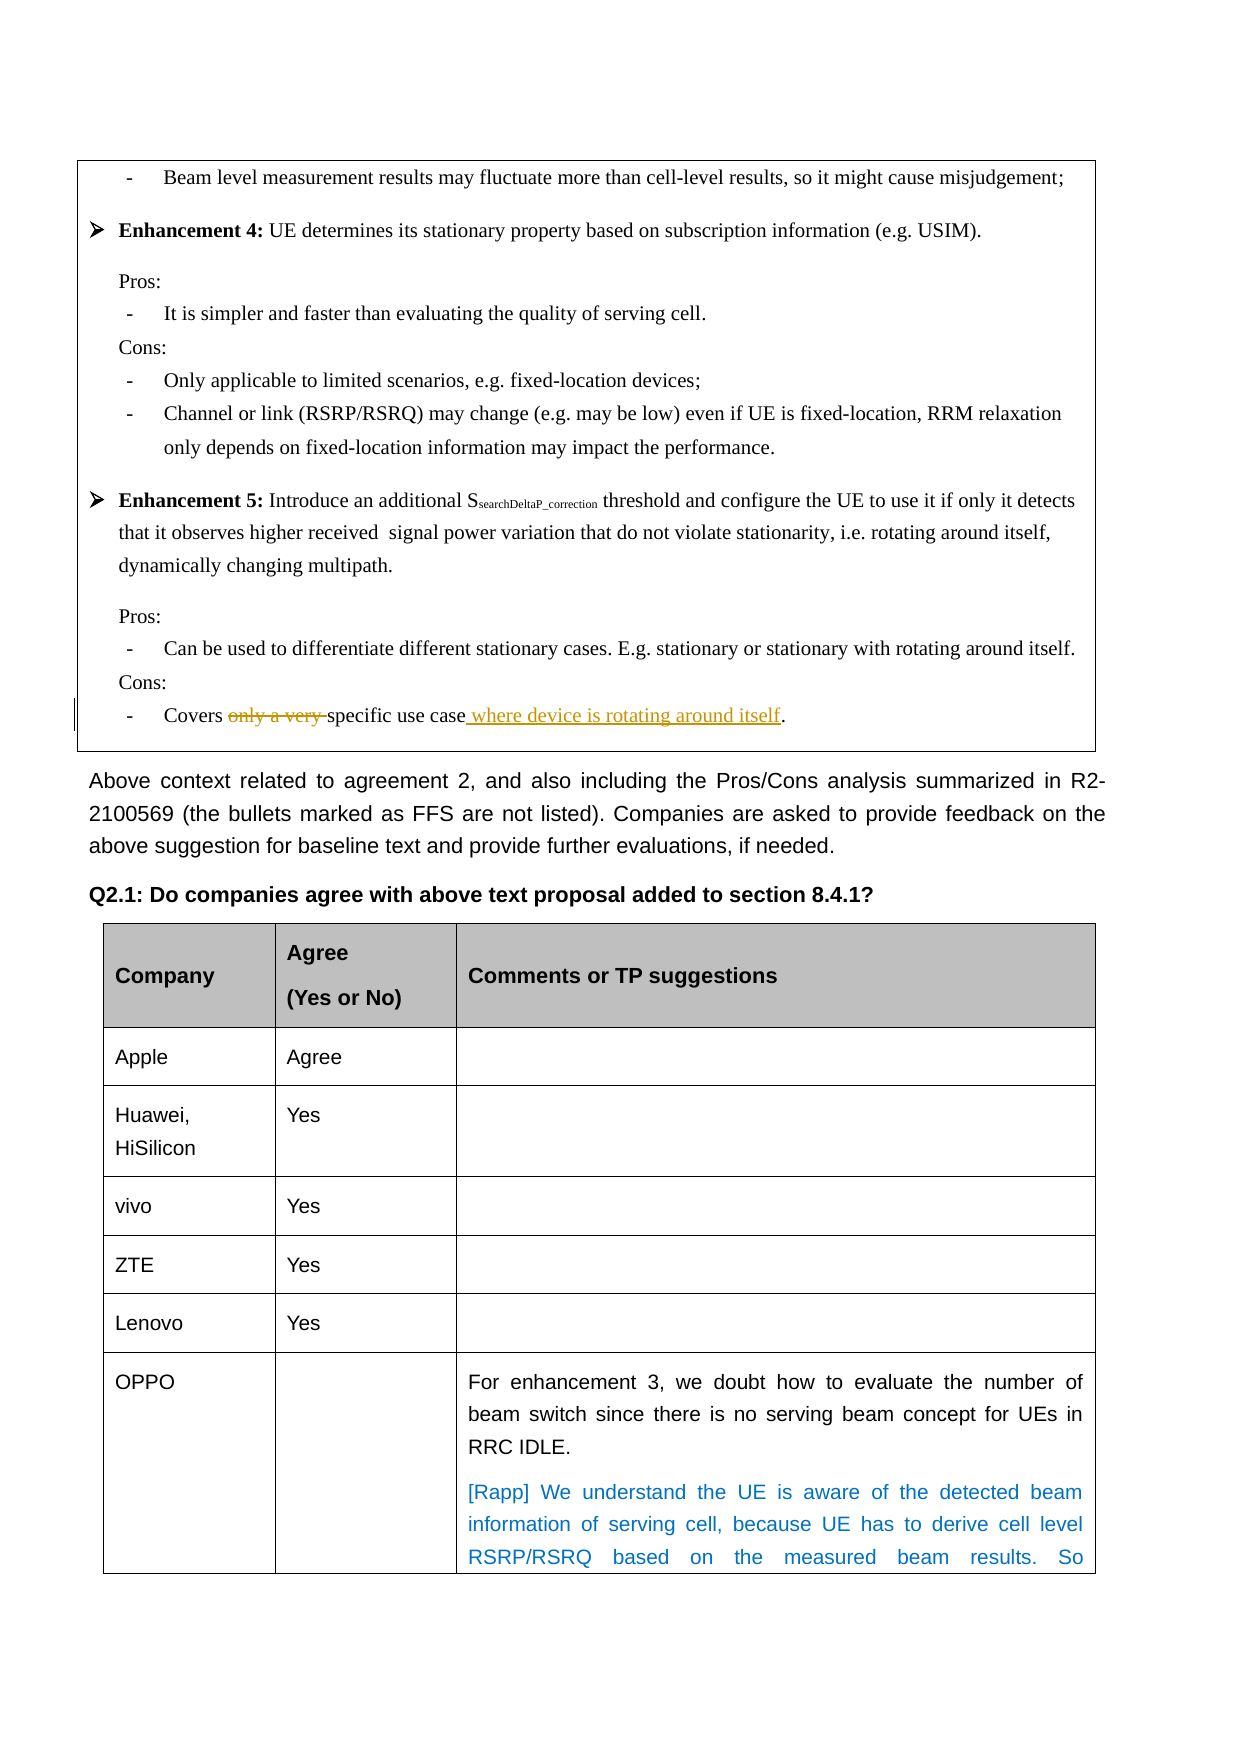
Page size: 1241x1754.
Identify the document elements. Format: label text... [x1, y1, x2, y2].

text Q2.1: Do companies agree with above text proposal added to section 8.4.1? [89, 878, 1107, 911]
table_cell [457, 1236, 1095, 1293]
table_header Agree (Yes or No) [276, 924, 456, 1027]
table_cell Huawei, HiSilicon [104, 1086, 275, 1176]
table_cell Yes [276, 1177, 456, 1235]
table_cell ZTE [104, 1236, 275, 1293]
table_cell Yes [276, 1236, 456, 1293]
table_cell [457, 1177, 1095, 1235]
table_cell Lenovo [104, 1294, 275, 1352]
text Above context related to agreement 2, and also including the Pros/Cons analysis summarized in R2-2100569 (the bullets marked as FFS are not listed). Companies are asked to provide feedback on the above suggestion for baseline text and provide further evaluations, if needed. [89, 764, 1107, 862]
table_header Comments or TP suggestions [457, 924, 1095, 1027]
table_header Company [104, 924, 275, 1027]
table_cell Yes [276, 1294, 456, 1352]
table_cell Yes [276, 1086, 456, 1176]
table_cell OPPO [104, 1353, 275, 1573]
table_cell [457, 1294, 1095, 1352]
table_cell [457, 1353, 1095, 1573]
table_cell vivo [104, 1177, 275, 1235]
table_cell [276, 1353, 456, 1573]
table_cell Agree [276, 1028, 456, 1085]
table_cell [457, 1086, 1095, 1176]
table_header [78, 161, 1095, 751]
table_cell Apple [104, 1028, 275, 1085]
table_cell [457, 1028, 1095, 1085]
